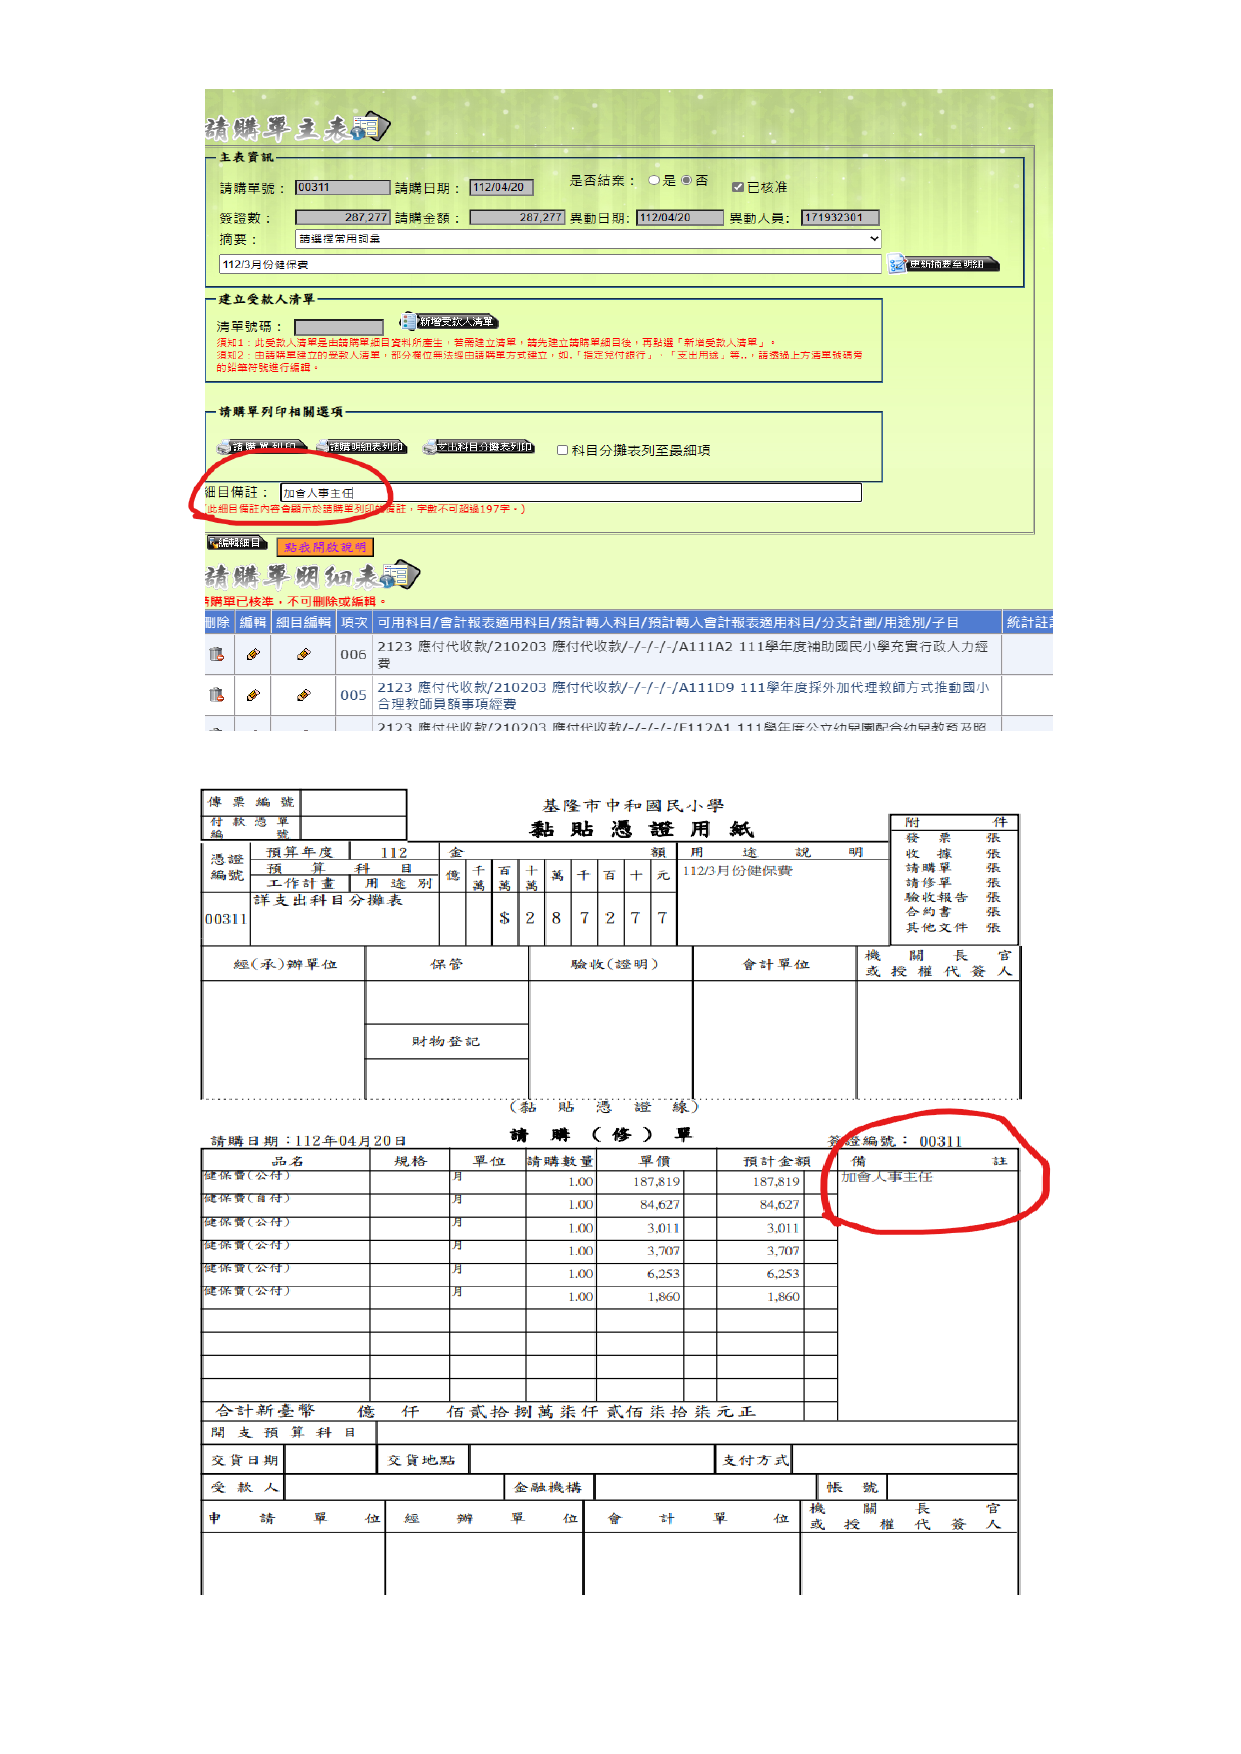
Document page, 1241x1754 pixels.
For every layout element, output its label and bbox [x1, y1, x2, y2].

picture [187, 764, 1053, 1595]
picture [187, 89, 1053, 731]
